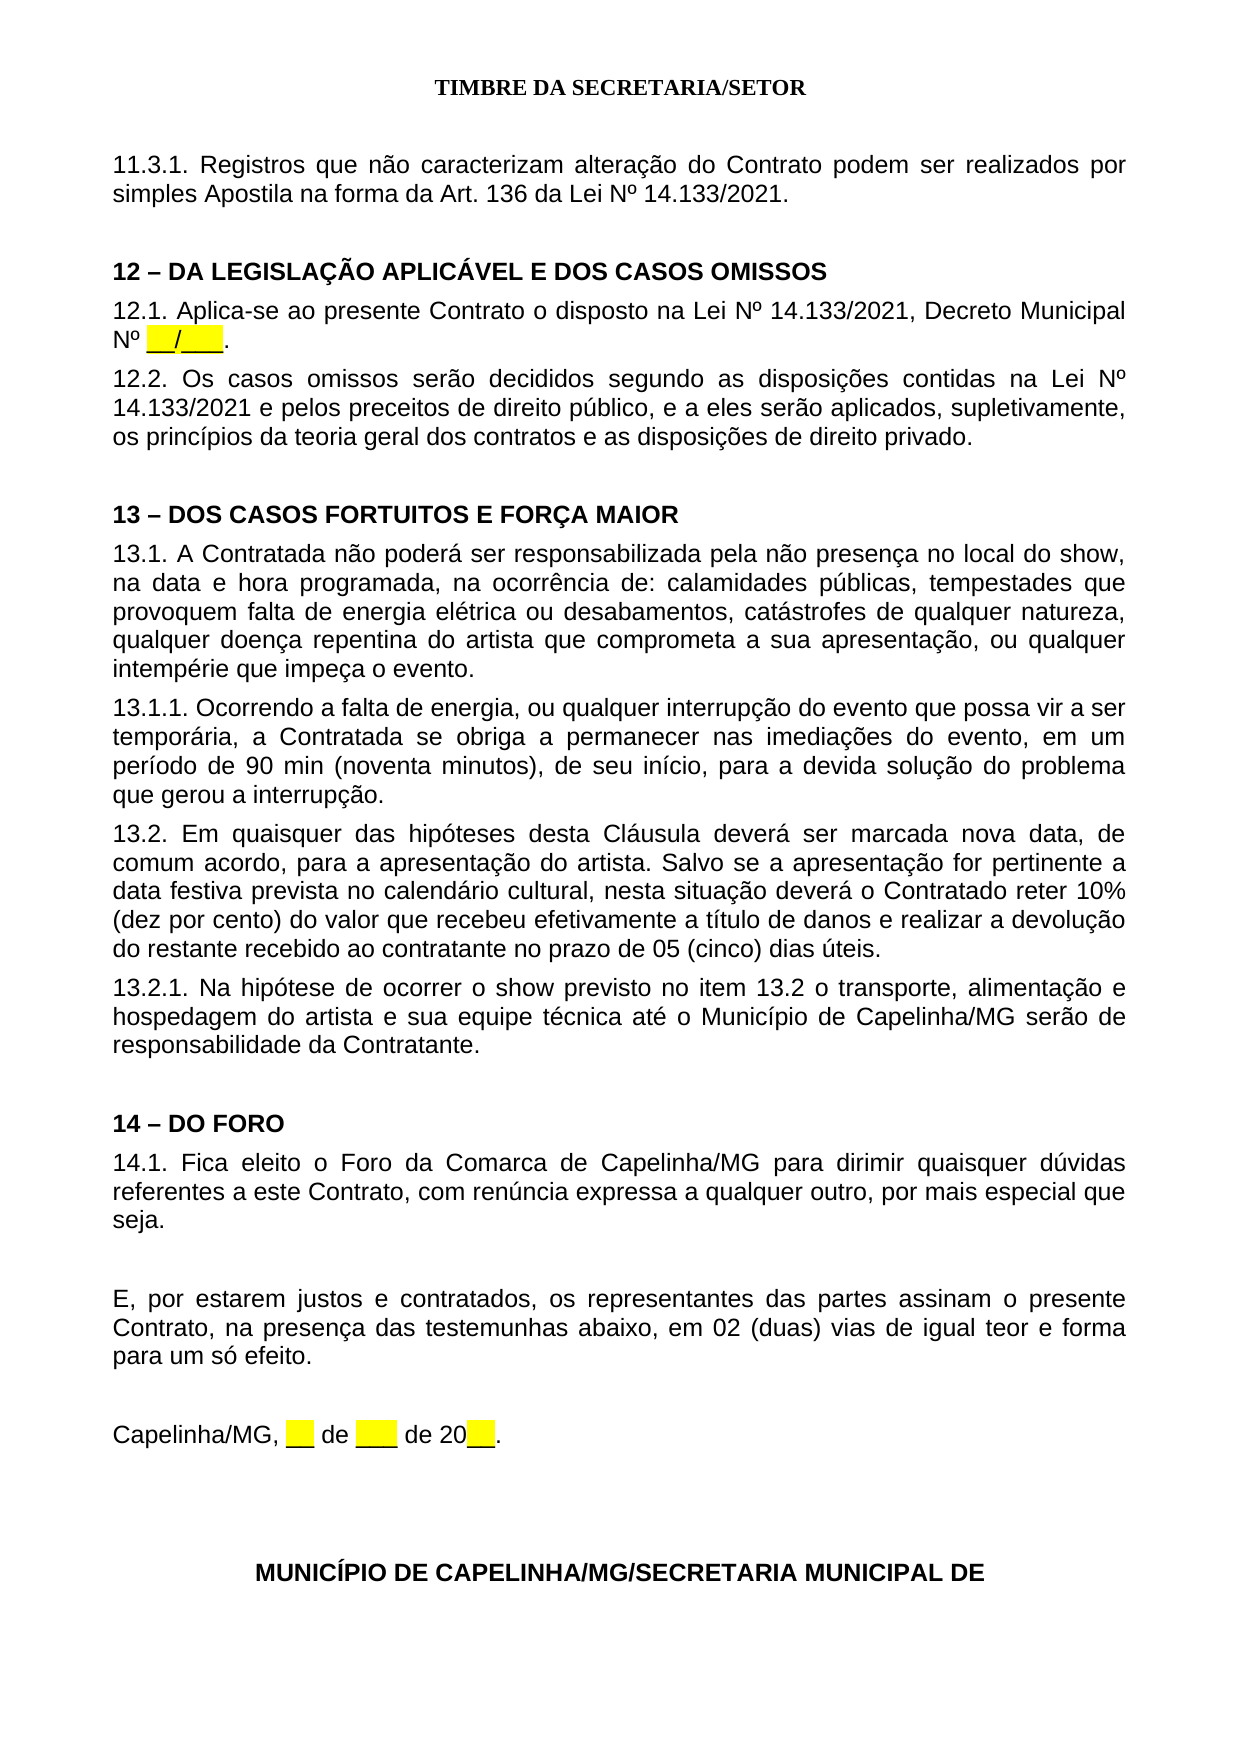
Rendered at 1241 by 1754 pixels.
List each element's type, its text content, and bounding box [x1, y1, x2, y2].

text 12 – DA LEGISLAÇÃO APLICÁVEL E DOS CASOS OMISSOS [112, 257, 1128, 286]
text 12.2. Os casos omissos serão decididos segundo as disposições contidas na Lei Nº 14.133/2021 e pelos preceitos de direito público, e a eles serão aplicados, supletivamente, os princípios da teoria geral dos contratos e as disposições de direito privado. [112, 364, 1128, 450]
text 11.3.1. Registros que não caracterizam alteração do Contrato podem ser realizados por simples Apostila na forma da Art. 136 da Lei Nº 14.133/2021. [112, 150, 1128, 207]
text MUNICÍPIO DE CAPELINHA/MG/SECRETARIA MUNICIPAL DE [112, 1558, 1128, 1587]
text 13 – DOS CASOS FORTUITOS E FORÇA MAIOR [112, 500, 1128, 529]
text 14.1. Fica eleito o Foro da Comarca de Capelinha/MG para dirimir quaisquer dúvidas referentes a este Contrato, com renúncia expressa a qualquer outro, por mais especial que seja. [112, 1148, 1128, 1234]
text 13.1.1. Ocorrendo a falta de energia, ou qualquer interrupção do evento que possa vir a ser temporária, a Contratada se obriga a permanecer nas imediações do evento, em um período de 90 min (noventa minutos), de seu início, para a devida solução do problema que gerou a interrupção. [112, 693, 1128, 808]
text 14 – DO FORO [112, 1109, 1128, 1137]
text 12.1. Aplica-se ao presente Contrato o disposto na Lei Nº 14.133/2021, Decreto Municipal Nº __/___. [112, 296, 1128, 354]
text 13.1. A Contratada não poderá ser responsabilizada pela não presença no local do show, na data e hora programada, na ocorrência de: calamidades públicas, tempestades que provoquem falta de energia elétrica ou desabamentos, catástrofes de qualquer natureza, qualquer doença repentina do artista que comprometa a sua apresentação, ou qualquer intempérie que impeça o evento. [112, 539, 1128, 683]
text 13.2.1. Na hipótese de ocorrer o show previsto no item 13.2 o transporte, alimentação e hospedagem do artista e sua equipe técnica até o Município de Capelinha/MG serão de responsabilidade da Contratante. [112, 973, 1128, 1059]
text Capelinha/MG, __ de ___ de 20__. [112, 1419, 1128, 1448]
text 13.2. Em quaisquer das hipóteses desta Cláusula deverá ser marcada nova data, de comum acordo, para a apresentação do artista. Salvo se a apresentação for pertinente a data festiva prevista no calendário cultural, nesta situação deverá o Contratado reter 10% (dez por cento) do valor que recebeu efetivamente a título de danos e realizar a devolução do restante recebido ao contratante no prazo de 05 (cinco) dias úteis. [112, 819, 1128, 962]
text E, por estarem justos e contratados, os representantes das partes assinam o presente Contrato, na presença das testemunhas abaixo, em 02 (duas) vias de igual teor e forma para um só efeito. [112, 1284, 1128, 1370]
